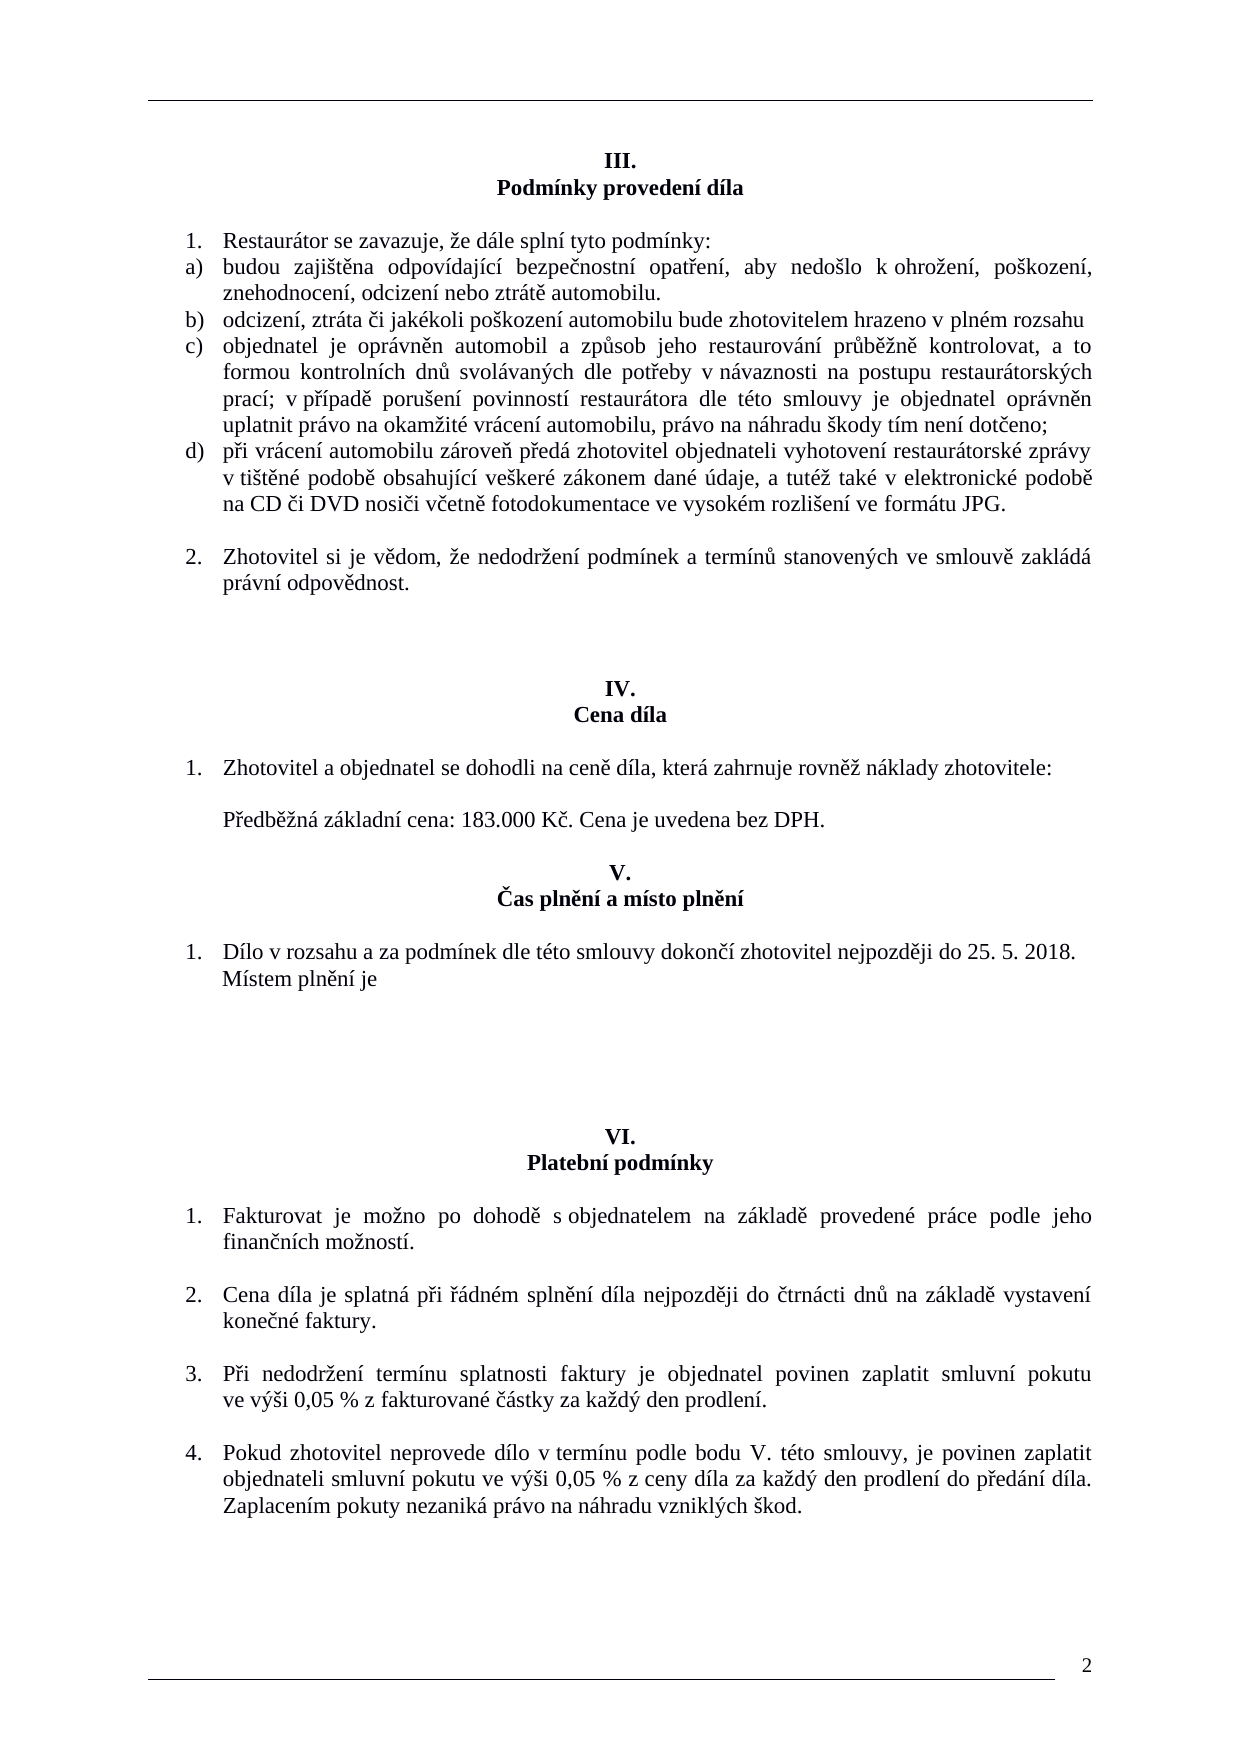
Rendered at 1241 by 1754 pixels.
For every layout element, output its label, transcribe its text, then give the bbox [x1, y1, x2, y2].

text Předběžná základní cena: 183.000 Kč. Cena je uvedena bez DPH. [223, 806, 1093, 833]
list objednatel je oprávněn automobil a způsob jeho restaurování průběžně kontrolovat, a to formou kontrolních dnů svolávaných dle potřeby v návaznosti na postupu restaurátorských prací; v případě porušení povinností restaurátora dle této smlouvy je objednatel oprávněn uplatnit právo na okamžité vrácení automobilu, právo na náhradu škody tím není dotčeno; [185, 332, 1093, 437]
list odcizení, ztráta či jakékoli poškození automobilu bude zhotovitelem hrazeno v plném rozsahu [185, 306, 1093, 332]
text IV. [148, 675, 1093, 701]
text III. [148, 148, 1093, 174]
list Zhotovitel a objednatel se dohodli na ceně díla, která zahrnuje rovněž náklady zhotovitele: [185, 754, 1093, 780]
list Cena díla je splatná při řádném splnění díla nejpozději do čtrnácti dnů na základě vystavení konečné faktury. [185, 1281, 1093, 1333]
text VI. [148, 1123, 1093, 1149]
text Čas plnění a místo plnění [148, 886, 1093, 912]
text Cena díla [148, 701, 1093, 727]
list Zhotovitel si je vědom, že nedodržení podmínek a termínů stanovených ve smlouvě zakládá právní odpovědnost. [185, 543, 1093, 596]
text Podmínky provedení díla [148, 174, 1093, 200]
list při vrácení automobilu zároveň předá zhotovitel objednateli vyhotovení restaurátorské zprávy v tištěné podobě obsahující veškeré zákonem dané údaje, a tutéž také v elektronické podobě na CD či DVD nosiči včetně fotodokumentace ve vysokém rozlišení ve formátu JPG. [185, 437, 1093, 517]
list Fakturovat je možno po dohodě s objednatelem na základě provedené práce podle jeho finančních možností. [185, 1202, 1093, 1254]
list Při nedodržení termínu splatnosti faktury je objednatel povinen zaplatit smluvní pokutu ve výši 0,05 % z fakturované částky za každý den prodlení. [185, 1360, 1093, 1413]
list Pokud zhotovitel neprovede dílo v termínu podle bodu V. této smlouvy, je povinen zaplatit objednateli smluvní pokutu ve výši 0,05 % z ceny díla za každý den prodlení do předání díla. Zaplacením pokuty nezaniká právo na náhradu vzniklých škod. [185, 1439, 1093, 1518]
list Restaurátor se zavazuje, že dále splní tyto podmínky: [185, 227, 1093, 253]
list Dílo v rozsahu a za podmínek dle této smlouvy dokončí zhotovitel nejpozději do 25. 5. 2018. [185, 938, 1093, 964]
text Místem plnění je [148, 964, 1093, 991]
list budou zajištěna odpovídající bezpečnostní opatření, aby nedošlo k ohrožení, poškození, znehodnocení, odcizení nebo ztrátě automobilu. [185, 253, 1093, 306]
text Platební podmínky [148, 1149, 1093, 1175]
text V. [148, 859, 1093, 886]
